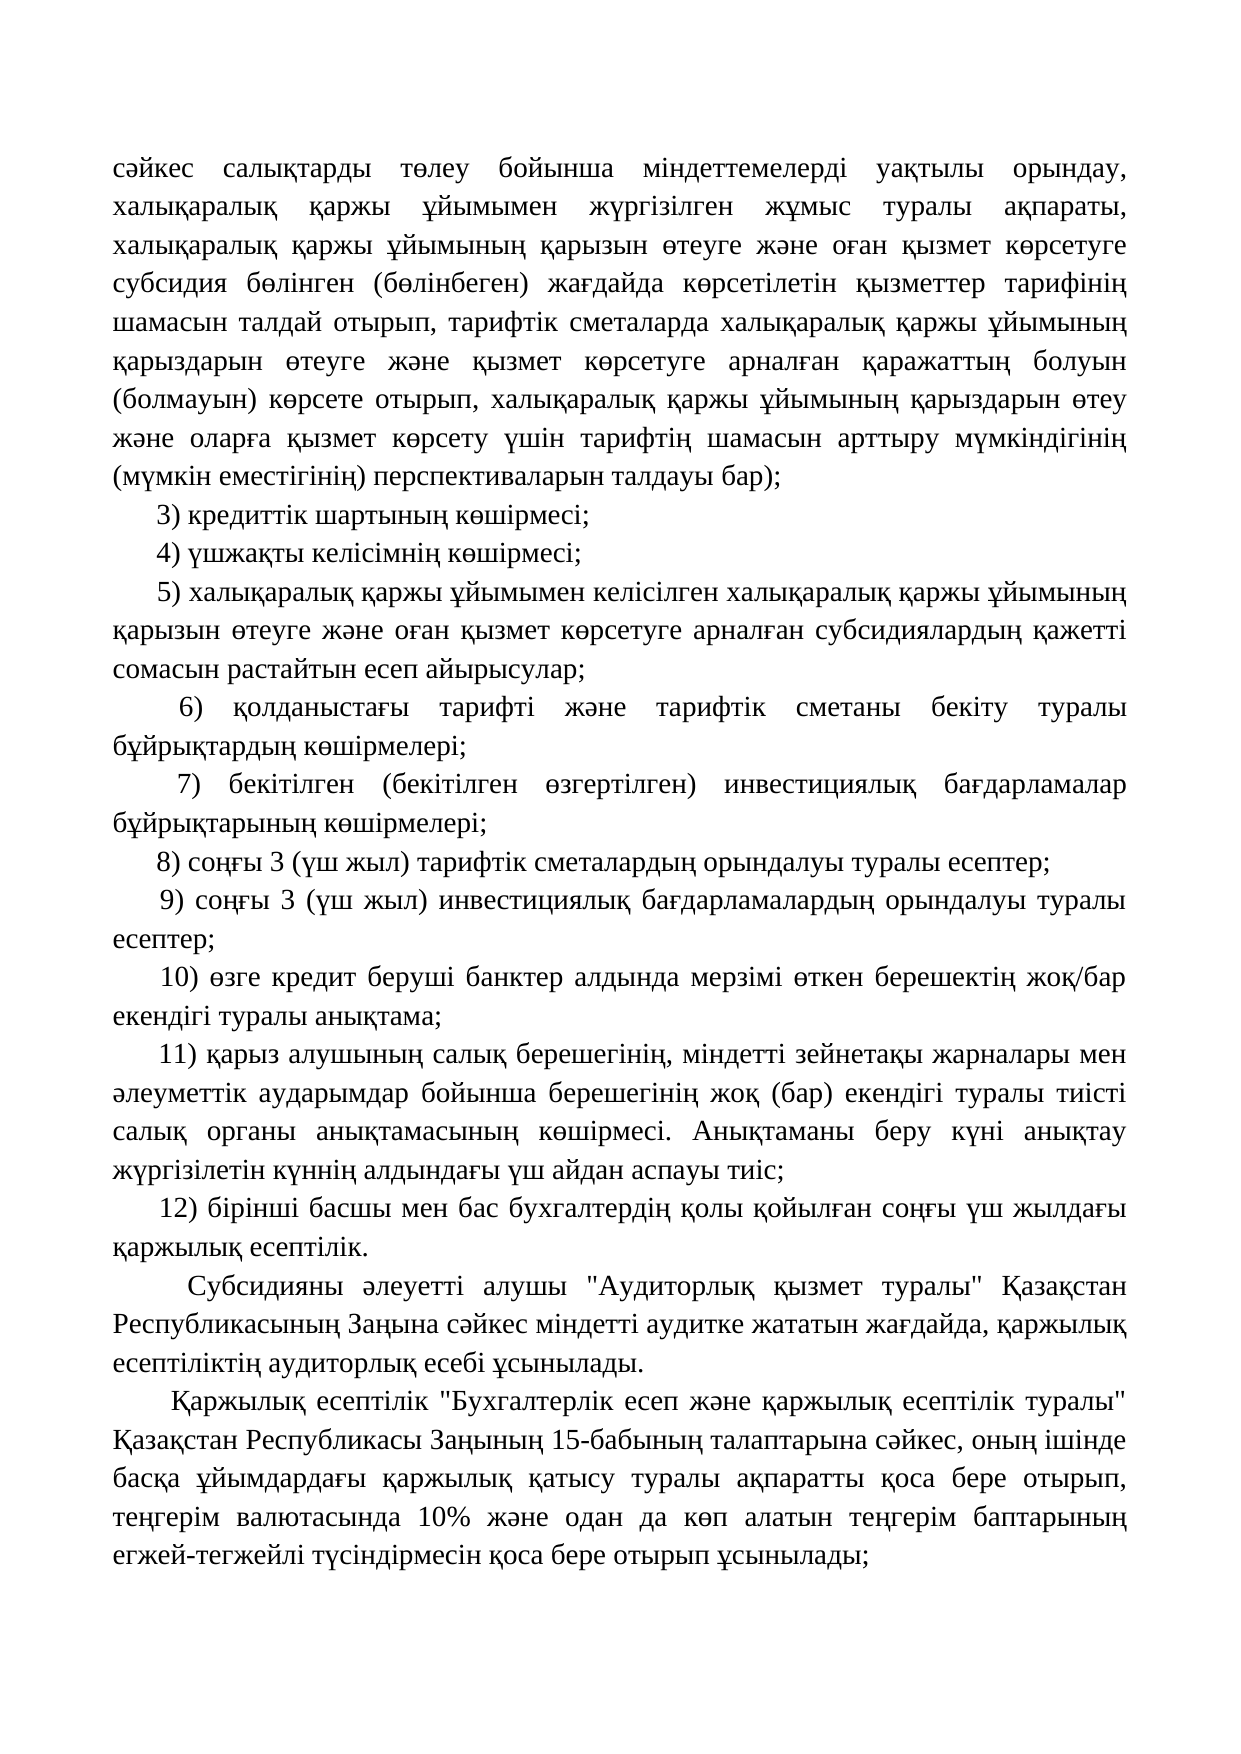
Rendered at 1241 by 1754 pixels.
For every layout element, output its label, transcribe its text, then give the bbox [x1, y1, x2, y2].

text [112, 150, 1128, 492]
text 11) қарыз алушының салық берешегінің, міндетті зейнетақы жарналары мен әлеуметтік аударымдар бойынша берешегінің жоқ (бар) екендігі туралы тиісті салық органы анықтамасының көшірмесі. Анықтаманы беру күні анықтау жүргізілетін күннің алдындағы үш айдан аспауы тиіс; [112, 1036, 1128, 1186]
text 9) соңғы 3 (үш жыл) инвестициялық бағдарламалардың орындалуы туралы есептер; [112, 882, 1128, 954]
text 4) үшжақты келісімнің көшірмесі; [112, 535, 1128, 569]
text 10) өзге кредит беруші банктер алдында мерзімі өткен берешектің жоқ/бар екендігі туралы анықтама; [112, 959, 1128, 1031]
text 3) кредиттік шартының көшірмесі; [112, 497, 1128, 530]
text 8) соңғы 3 (үш жыл) тарифтік сметалардың орындалуы туралы есептер; [112, 844, 1128, 877]
text 6) қолданыстағы тарифті және тарифтік сметаны бекіту туралы бұйрықтардың көшірмелері; [112, 689, 1128, 762]
text 12) бірінші басшы мен бас бухгалтердің қолы қойылған соңғы үш жылдағы қаржылық есептілік. [112, 1191, 1128, 1263]
text Қаржылық есептілік "Бухгалтерлік есеп және қаржылық есептілік туралы" Қазақстан Республикасы Заңының 15-бабының талаптарына сәйкес, оның ішінде басқа ұйымдардағы қаржылық қатысу туралы ақпаратты қоса бере отырып, теңгерім валютасында 10% және одан да көп алатын теңгерім баптарының егжей-тегжейлі түсіндірмесін қоса бере отырып ұсынылады; [112, 1383, 1128, 1571]
text Субсидияны әлеуетті алушы "Аудиторлық қызмет туралы" Қазақстан Республикасының Заңына сәйкес міндетті аудитке жататын жағдайда, қаржылық есептіліктің аудиторлық есебі ұсынылады. [112, 1268, 1128, 1378]
text 5) халықаралық қаржы ұйымымен келісілген халықаралық қаржы ұйымының қарызын өтеуге және оған қызмет көрсетуге арналған субсидиялардың қажетті сомасын растайтын есеп айырысулар; [112, 574, 1128, 684]
text 7) бекітілген (бекітілген өзгертілген) инвестициялық бағдарламалар бұйрықтарының көшірмелері; [112, 767, 1128, 839]
